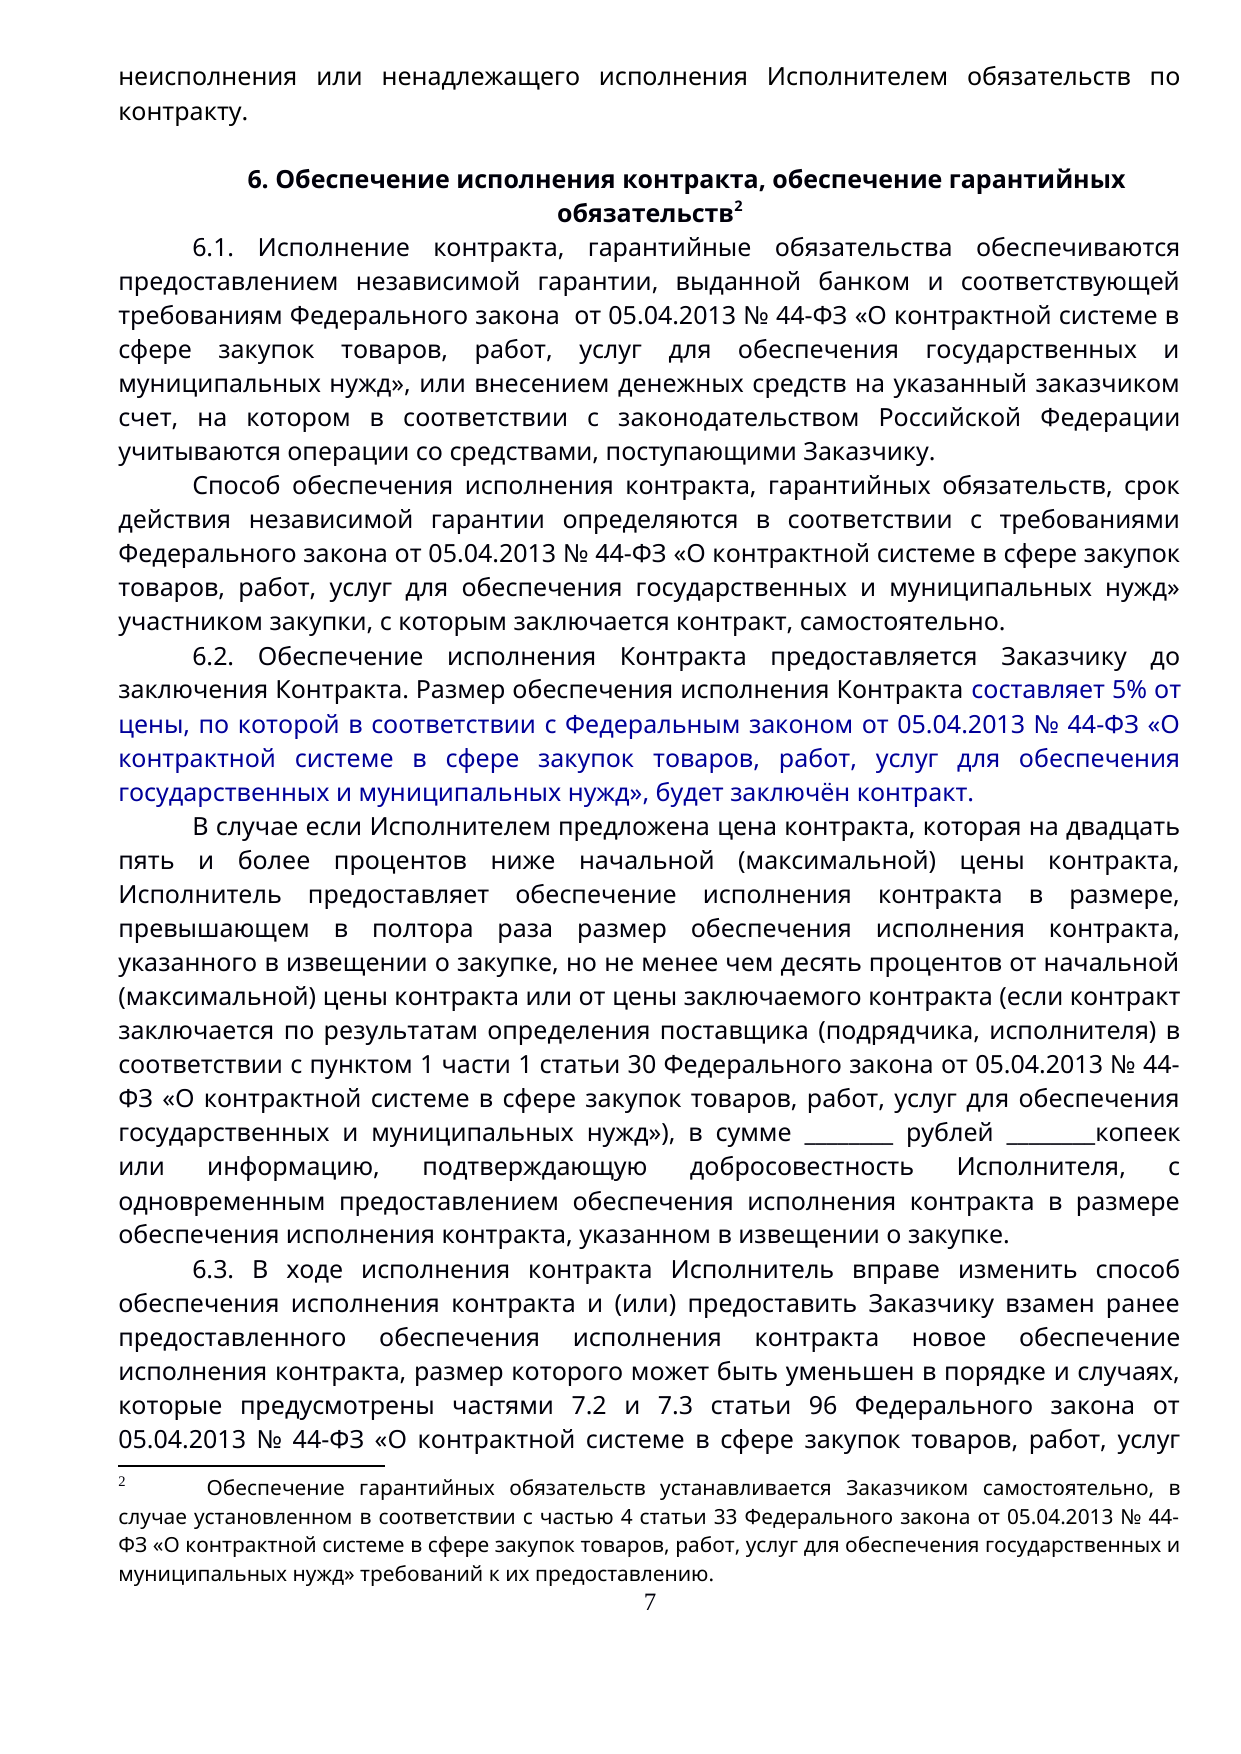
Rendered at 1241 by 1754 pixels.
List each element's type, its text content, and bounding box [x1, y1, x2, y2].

text 6.1. Исполнение контракта, гарантийные обязательства обеспечиваются предоставлением независимой гарантии, выданной банком и соответствующей требованиям Федерального закона от 05.04.2013 № 44-ФЗ «О контрактной системе в сфере закупок товаров, работ, услуг для обеспечения государственных и муниципальных нужд», или внесением денежных средств на указанный заказчиком счет, на котором в соответствии с законодательством Российской Федерации учитываются операции со средствами, поступающими Заказчику. [118, 229, 1181, 468]
text Способ обеспечения исполнения контракта, гарантийных обязательств, срок действия независимой гарантии определяются в соответствии с требованиями Федерального закона от 05.04.2013 № 44-ФЗ «О контрактной системе в сфере закупок товаров, работ, услуг для обеспечения государственных и муниципальных нужд» участником закупки, с которым заключается контракт, самостоятельно. [118, 468, 1181, 638]
text 6. Обеспечение исполнения контракта, обеспечение гарантийных обязательств [118, 161, 1181, 229]
text В случае если Исполнителем предложена цена контракта, которая на двадцать пять и более процентов ниже начальной (максимальной) цены контракта, Исполнитель предоставляет обеспечение исполнения контракта в размере, превышающем в полтора раза размер обеспечения исполнения контракта, указанного в извещении о закупке, но не менее чем десять процентов от начальной (максимальной) цены контракта или от цены заключаемого контракта (если контракт заключается по результатам определения поставщика (подрядчика, исполнителя) в соответствии с пунктом 1 части 1 статьи 30 Федерального закона от 05.04.2013 № 44-ФЗ «О контрактной системе в сфере закупок товаров, работ, услуг для обеспечения государственных и муниципальных нужд»), в сумме ________ рублей ________копеек или информацию, подтверждающую добросовестность Исполнителя, с одновременным предоставлением обеспечения исполнения контракта в размере обеспечения исполнения контракта, указанном в извещении о закупке. [118, 808, 1181, 1251]
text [118, 1251, 1181, 1456]
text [118, 59, 1181, 127]
text 6.2. Обеспечение исполнения Контракта предоставляется Заказчику до заключения Контракта. Размер обеспечения исполнения Контракта составляет 5% от цены, по которой в соответствии с Федеральным законом от 05.04.2013 № 44-ФЗ «О контрактной системе в сфере закупок товаров, работ, услуг для обеспечения государственных и муниципальных нужд», будет заключён контракт. [118, 638, 1181, 808]
